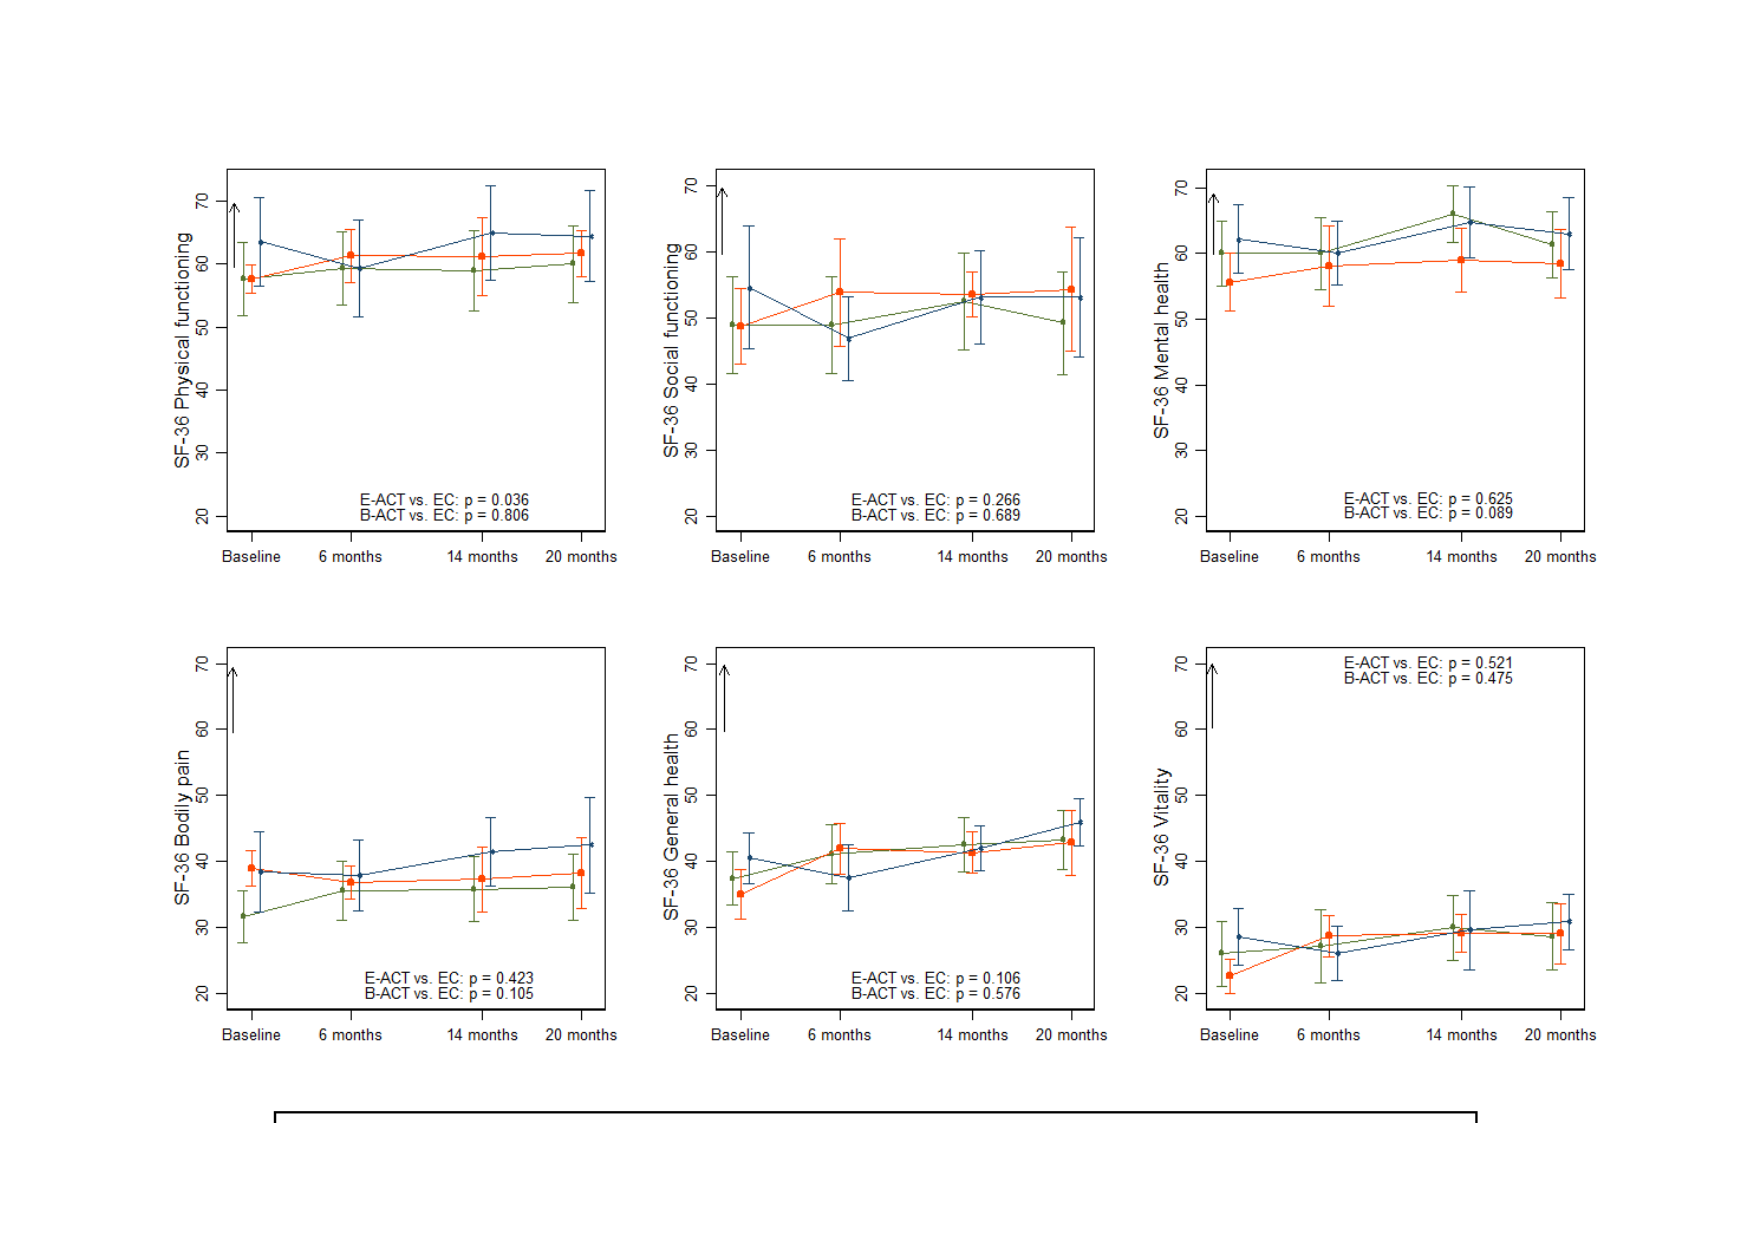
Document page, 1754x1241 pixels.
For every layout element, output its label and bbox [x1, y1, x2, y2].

picture [118, 118, 1636, 1123]
